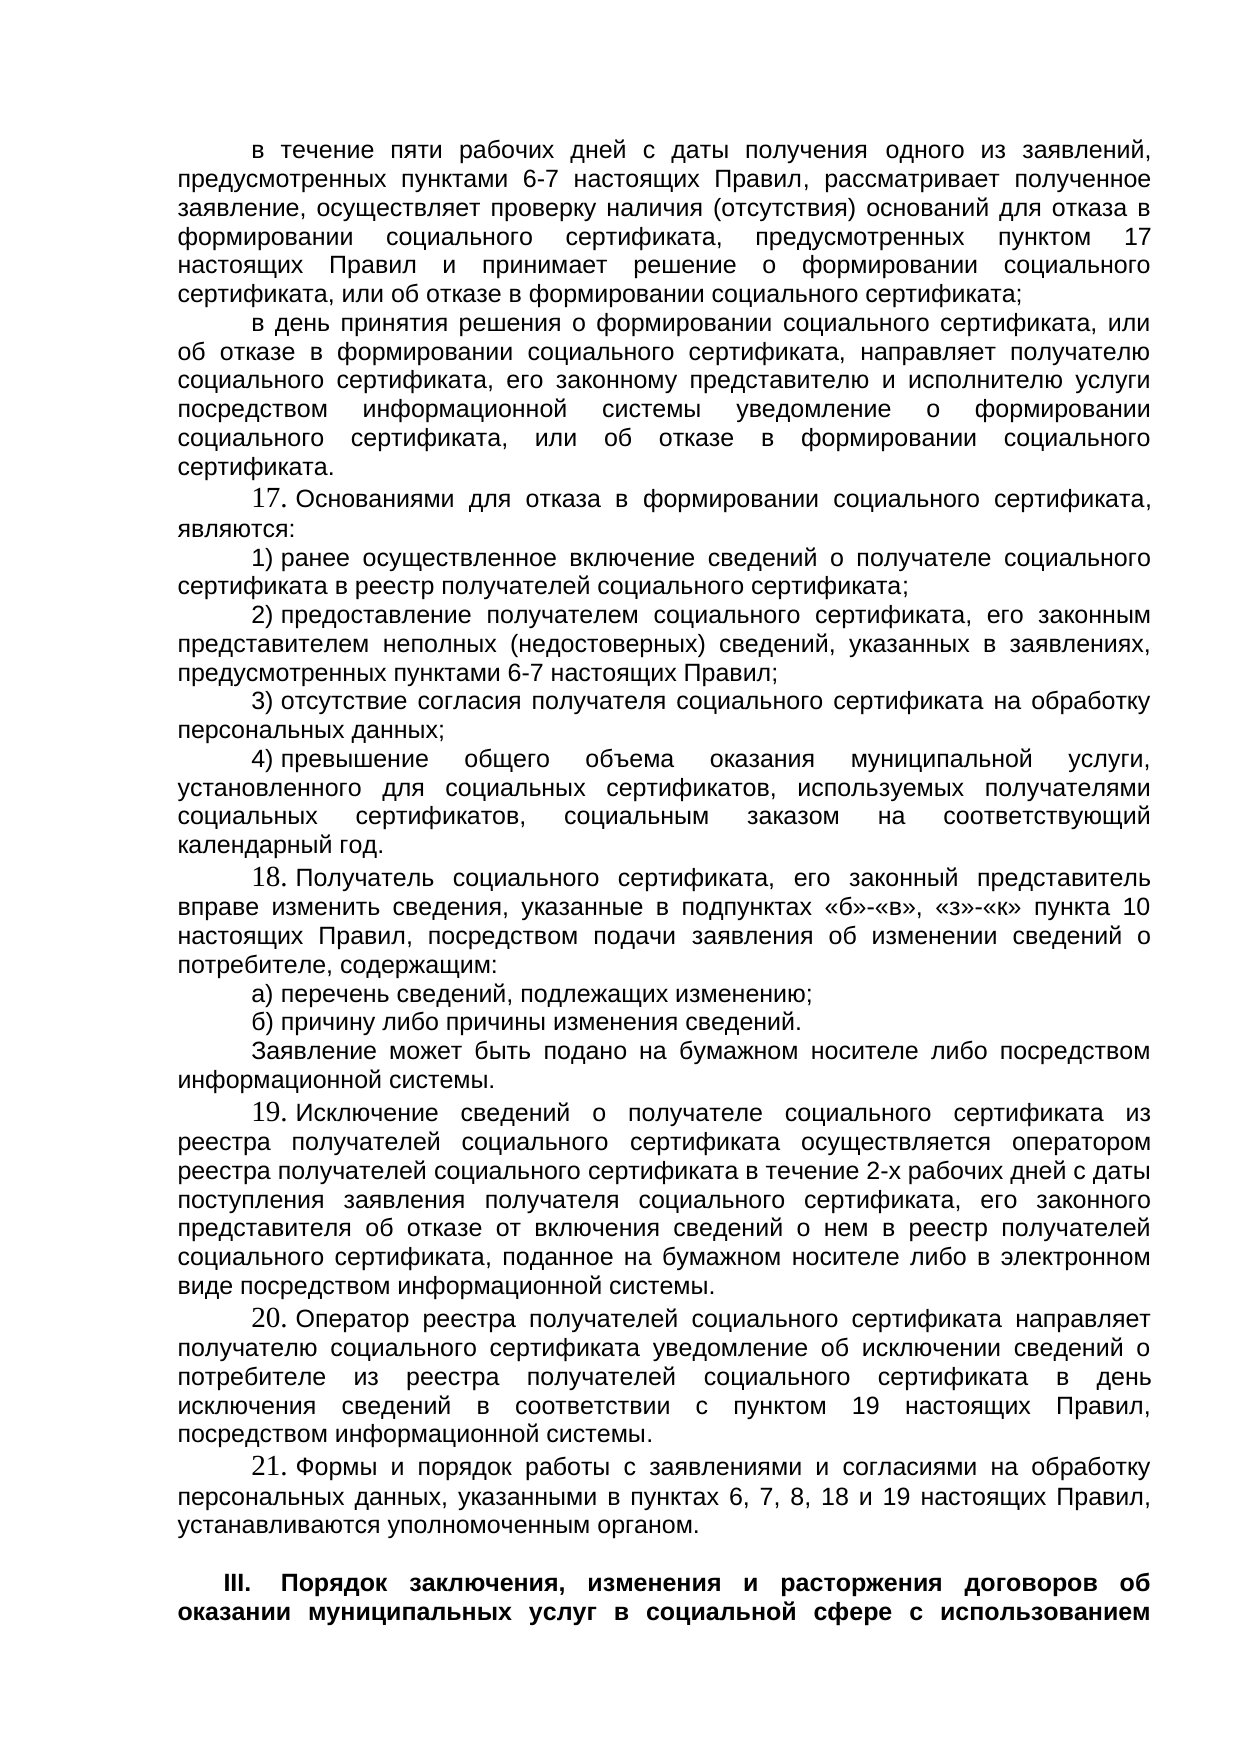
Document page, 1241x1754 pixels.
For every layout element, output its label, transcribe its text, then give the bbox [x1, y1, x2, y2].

list перечень сведений, подлежащих изменению; [177, 979, 1152, 1007]
list Формы и порядок работы с заявлениями и согласиями на обработку персональных данных, указанными в пунктах 6, 7, 8, 18 и 19 настоящих Правил, устанавливаются уполномоченным органом. [177, 1448, 1152, 1539]
list отсутствие согласия получателя социального сертификата на обработку персональных данных; [177, 686, 1152, 744]
list Оператор реестра получателей социального сертификата направляет получателю социального сертификата уведомление об исключении сведений о потребителе из реестра получателей социального сертификата в день исключения сведений в соответствии с пунктом 19 настоящих Правил, посредством информационной системы. [177, 1300, 1152, 1448]
list Основаниями для отказа в формировании социального сертификата, являются: [177, 480, 1152, 543]
list Получатель социального сертификата, его законный представитель вправе изменить сведения, указанные в подпунктах «б»-«в», «з»-«к» пункта 10 настоящих Правил, посредством подачи заявления об изменении сведений о потребителе, содержащим: [177, 859, 1152, 979]
text Заявление может быть подано на бумажном носителе либо посредством информационной системы. [177, 1036, 1152, 1094]
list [177, 1568, 1152, 1626]
text в течение пяти рабочих дней с даты получения одного из заявлений, предусмотренных пунктами 6-7 настоящих Правил, рассматривает полученное заявление, осуществляет проверку наличия (отсутствия) оснований для отказа в формировании социального сертификата, предусмотренных пунктом 17 настоящих Правил и принимает решение о формировании социального сертификата, или об отказе в формировании социального сертификата; [177, 135, 1152, 308]
list Исключение сведений о получателе социального сертификата из реестра получателей социального сертификата осуществляется оператором реестра получателей социального сертификата в течение 2-х рабочих дней с даты поступления заявления получателя социального сертификата, его законного представителя об отказе от включения сведений о нем в реестр получателей социального сертификата, поданное на бумажном носителе либо в электронном виде посредством информационной системы. [177, 1094, 1152, 1300]
list предоставление получателем социального сертификата, его законным представителем неполных (недостоверных) сведений, указанных в заявлениях, предусмотренных пунктами 6-7 настоящих Правил; [177, 600, 1152, 686]
text в день принятия решения о формировании социального сертификата, или об отказе в формировании социального сертификата, направляет получателю социального сертификата, его законному представителю и исполнителю услуги посредством информационной системы уведомление о формировании социального сертификата, или об отказе в формировании социального сертификата. [177, 308, 1152, 480]
list превышение общего объема оказания муниципальной услуги, установленного для социальных сертификатов, используемых получателями социальных сертификатов, социальным заказом на соответствующий календарный год. [177, 744, 1152, 859]
list ранее осуществленное включение сведений о получателе социального сертификата в реестр получателей социального сертификата; [177, 543, 1152, 600]
list причину либо причины изменения сведений. [177, 1007, 1152, 1036]
